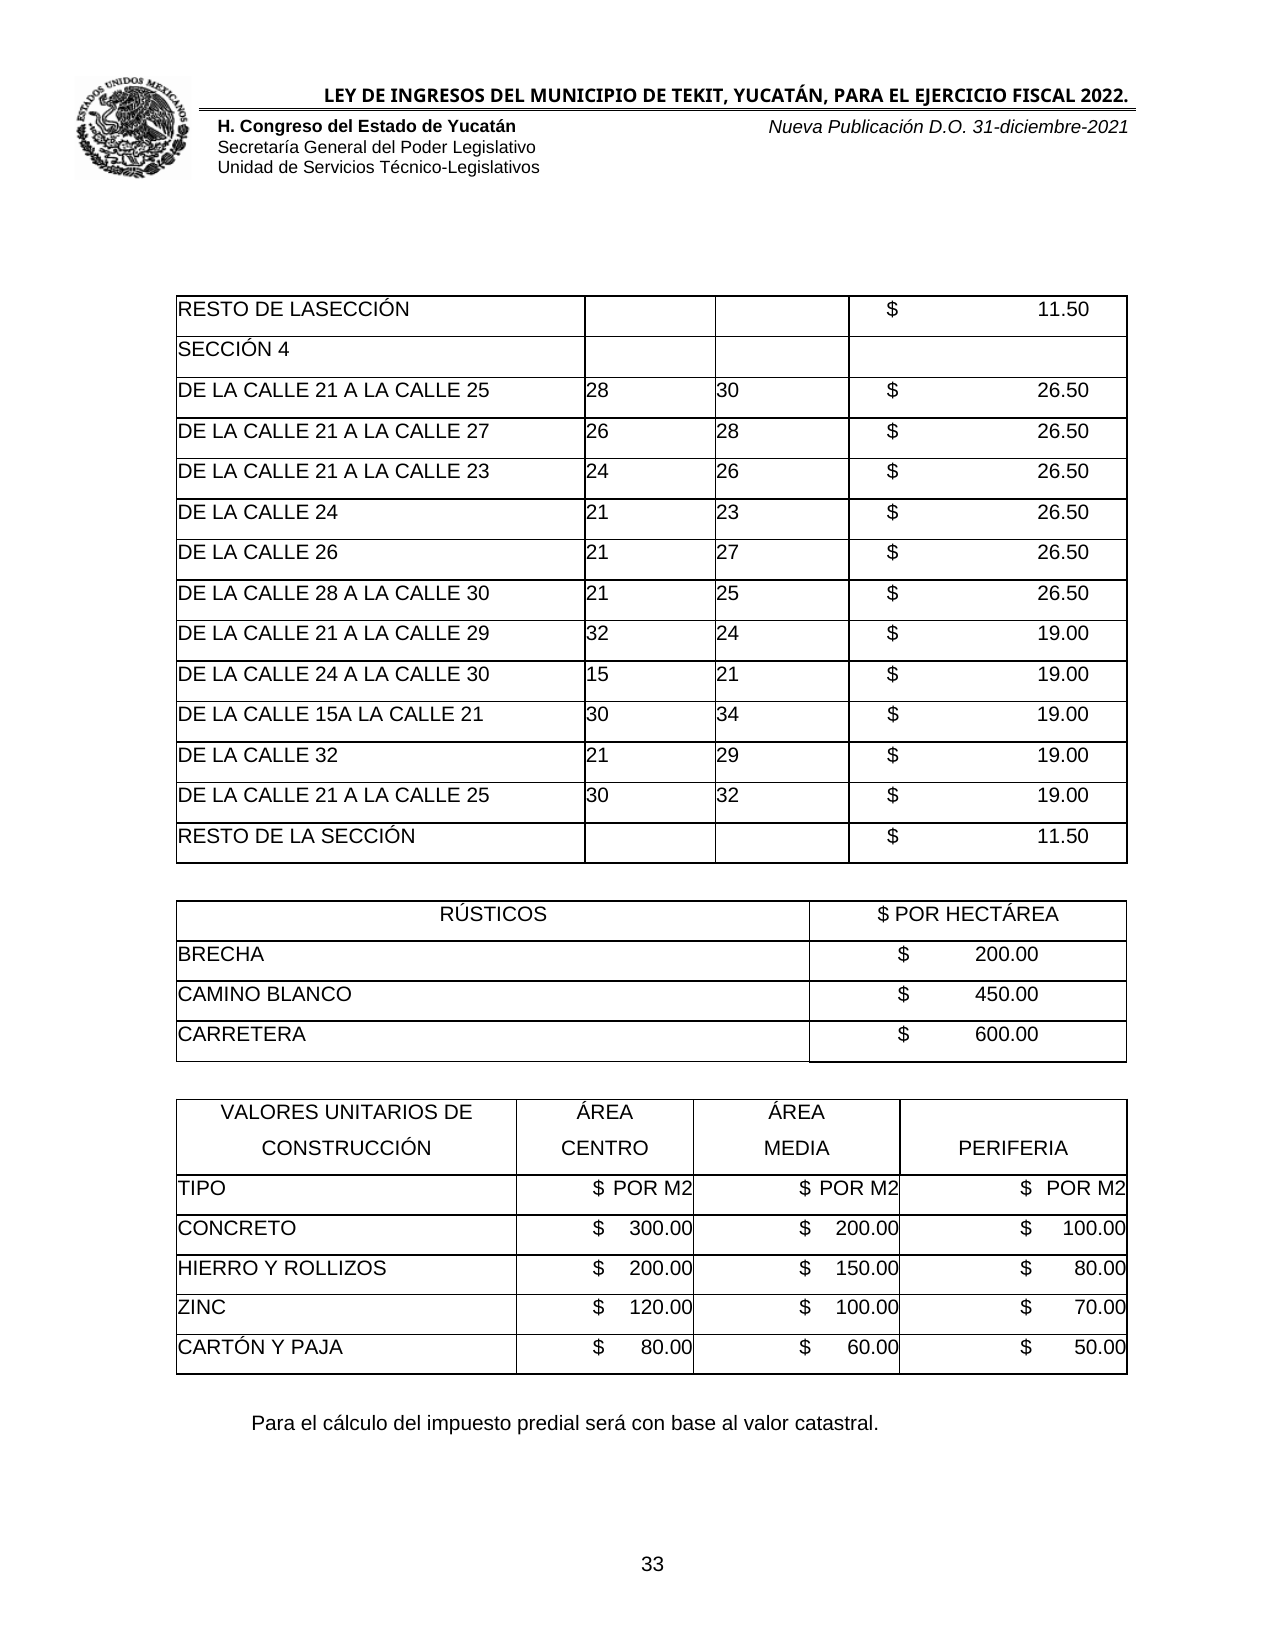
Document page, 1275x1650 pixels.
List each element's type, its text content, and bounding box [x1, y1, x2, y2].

table_cell 21 [586, 500, 715, 539]
table_cell 24 [716, 621, 848, 660]
table_cell 32 [586, 621, 715, 660]
table_cell BRECHA [177, 942, 809, 980]
table_cell [716, 824, 848, 862]
table_cell DE LA CALLE 32 [177, 743, 584, 782]
table_cell $ 11.50 [850, 297, 1126, 336]
table_cell 200.00 [811, 1216, 899, 1254]
table_cell DE LA CALLE 24 [177, 500, 584, 539]
table_header RÚSTICOS [177, 902, 809, 940]
table_cell 34 [716, 702, 848, 741]
table_cell [850, 337, 1126, 377]
table_cell 150.00 [811, 1256, 899, 1294]
table_cell $ [517, 1176, 605, 1214]
table_cell 29 [716, 743, 848, 782]
table_cell $ [900, 1335, 1032, 1373]
table_cell $ 26.50 [850, 378, 1126, 417]
table_cell $ 26.50 [850, 540, 1126, 579]
table_cell DE LA CALLE 15A LA CALLE 21 [177, 702, 584, 741]
table_cell 120.00 [605, 1295, 693, 1333]
table_cell 15 [586, 662, 715, 701]
table_cell 26 [586, 419, 715, 458]
table_cell RESTO DE LASECCIÓN [177, 297, 584, 336]
table_cell $ [900, 1295, 1032, 1333]
table_cell 21 [716, 662, 848, 701]
table_cell 300.00 [605, 1216, 693, 1254]
table_cell DE LA CALLE 21 A LA CALLE 23 [177, 459, 584, 498]
table_cell 21 [586, 581, 715, 620]
table_cell DE LA CALLE 26 [177, 540, 584, 579]
table_cell [716, 337, 848, 377]
table_cell CARTÓN Y PAJA [177, 1335, 516, 1373]
table_cell $ [517, 1216, 605, 1254]
table_cell $ [517, 1335, 605, 1373]
table_cell POR M2 [605, 1176, 693, 1214]
table_cell HIERRO Y ROLLIZOS [177, 1256, 516, 1294]
table_cell 30 [586, 702, 715, 741]
table_cell 24 [586, 459, 715, 498]
table_header $ POR HECTÁREA [810, 902, 1126, 940]
table_cell 27 [716, 540, 848, 579]
table_cell 32 [716, 783, 848, 822]
table_cell $ [694, 1216, 811, 1254]
table_cell POR M2 [1032, 1176, 1126, 1214]
text Para el cálculo del impuesto predial será con base al valor catastral. [177, 1411, 1127, 1435]
table_cell 23 [716, 500, 848, 539]
table_cell $ [517, 1256, 605, 1294]
table_cell 28 [716, 419, 848, 458]
table_cell $ [694, 1176, 811, 1214]
table_cell [586, 297, 715, 336]
table_cell $ 19.00 [850, 621, 1126, 660]
table_cell DE LA CALLE 21 A LA CALLE 27 [177, 419, 584, 458]
table_cell CAMINO BLANCO [177, 982, 809, 1020]
table_cell $ 26.50 [850, 419, 1126, 458]
table_cell $ 19.00 [850, 743, 1126, 782]
table_cell CARRETERA [177, 1022, 809, 1061]
table_cell $ 11.50 [850, 824, 1126, 862]
table_cell 80.00 [605, 1335, 693, 1373]
table_cell $ 19.00 [850, 702, 1126, 741]
table_cell RESTO DE LA SECCIÓN [177, 824, 584, 862]
table_cell TIPO [177, 1176, 516, 1214]
table_cell DE LA CALLE 28 A LA CALLE 30 [177, 581, 584, 620]
table_cell DE LA CALLE 21 A LA CALLE 25 [177, 378, 584, 417]
table_cell $ 19.00 [850, 783, 1126, 822]
table_cell $ 200.00 [810, 942, 1126, 980]
table_header ÁREA MEDIA [694, 1100, 899, 1174]
table_cell DE LA CALLE 21 A LA CALLE 25 [177, 783, 584, 822]
table_cell DE LA CALLE 21 A LA CALLE 29 [177, 621, 584, 660]
table_cell 26 [716, 459, 848, 498]
table_cell 100.00 [1032, 1216, 1126, 1254]
table_header ÁREA CENTRO [517, 1100, 693, 1174]
table_cell $ 26.50 [850, 459, 1126, 498]
table_cell 60.00 [811, 1335, 899, 1373]
table_cell $ [694, 1295, 811, 1333]
table_cell 30 [586, 783, 715, 822]
table_cell $ [517, 1295, 605, 1333]
table_cell 80.00 [1032, 1256, 1126, 1294]
table_header PERIFERIA [901, 1100, 1126, 1174]
table_cell $ 19.00 [850, 662, 1126, 701]
table_cell 30 [716, 378, 848, 417]
table_cell 21 [586, 540, 715, 579]
table_cell $ [900, 1176, 1032, 1214]
table_cell $ 600.00 [810, 1022, 1126, 1061]
table_cell $ [900, 1216, 1032, 1254]
table_cell [586, 824, 715, 862]
table_cell 200.00 [605, 1256, 693, 1294]
table_cell 25 [716, 581, 848, 620]
table_cell $ [694, 1256, 811, 1294]
table_cell 50.00 [1032, 1335, 1126, 1373]
table_cell DE LA CALLE 24 A LA CALLE 30 [177, 662, 584, 701]
table_cell [586, 337, 715, 377]
table_cell CONCRETO [177, 1216, 516, 1254]
table_header VALORES UNITARIOS DE CONSTRUCCIÓN [177, 1100, 516, 1174]
table_cell $ 26.50 [850, 500, 1126, 539]
table_cell $ 26.50 [850, 581, 1126, 620]
table_cell [716, 297, 848, 336]
table_cell 28 [586, 378, 715, 417]
table_cell $ 450.00 [810, 982, 1126, 1020]
table_cell $ [694, 1335, 811, 1373]
table_cell POR M2 [811, 1176, 899, 1214]
table_cell 100.00 [811, 1295, 899, 1333]
table_cell SECCIÓN 4 [177, 337, 584, 377]
table_cell $ [900, 1256, 1032, 1294]
table_cell 21 [586, 743, 715, 782]
table_cell 70.00 [1032, 1295, 1126, 1333]
table_cell ZINC [177, 1295, 516, 1333]
